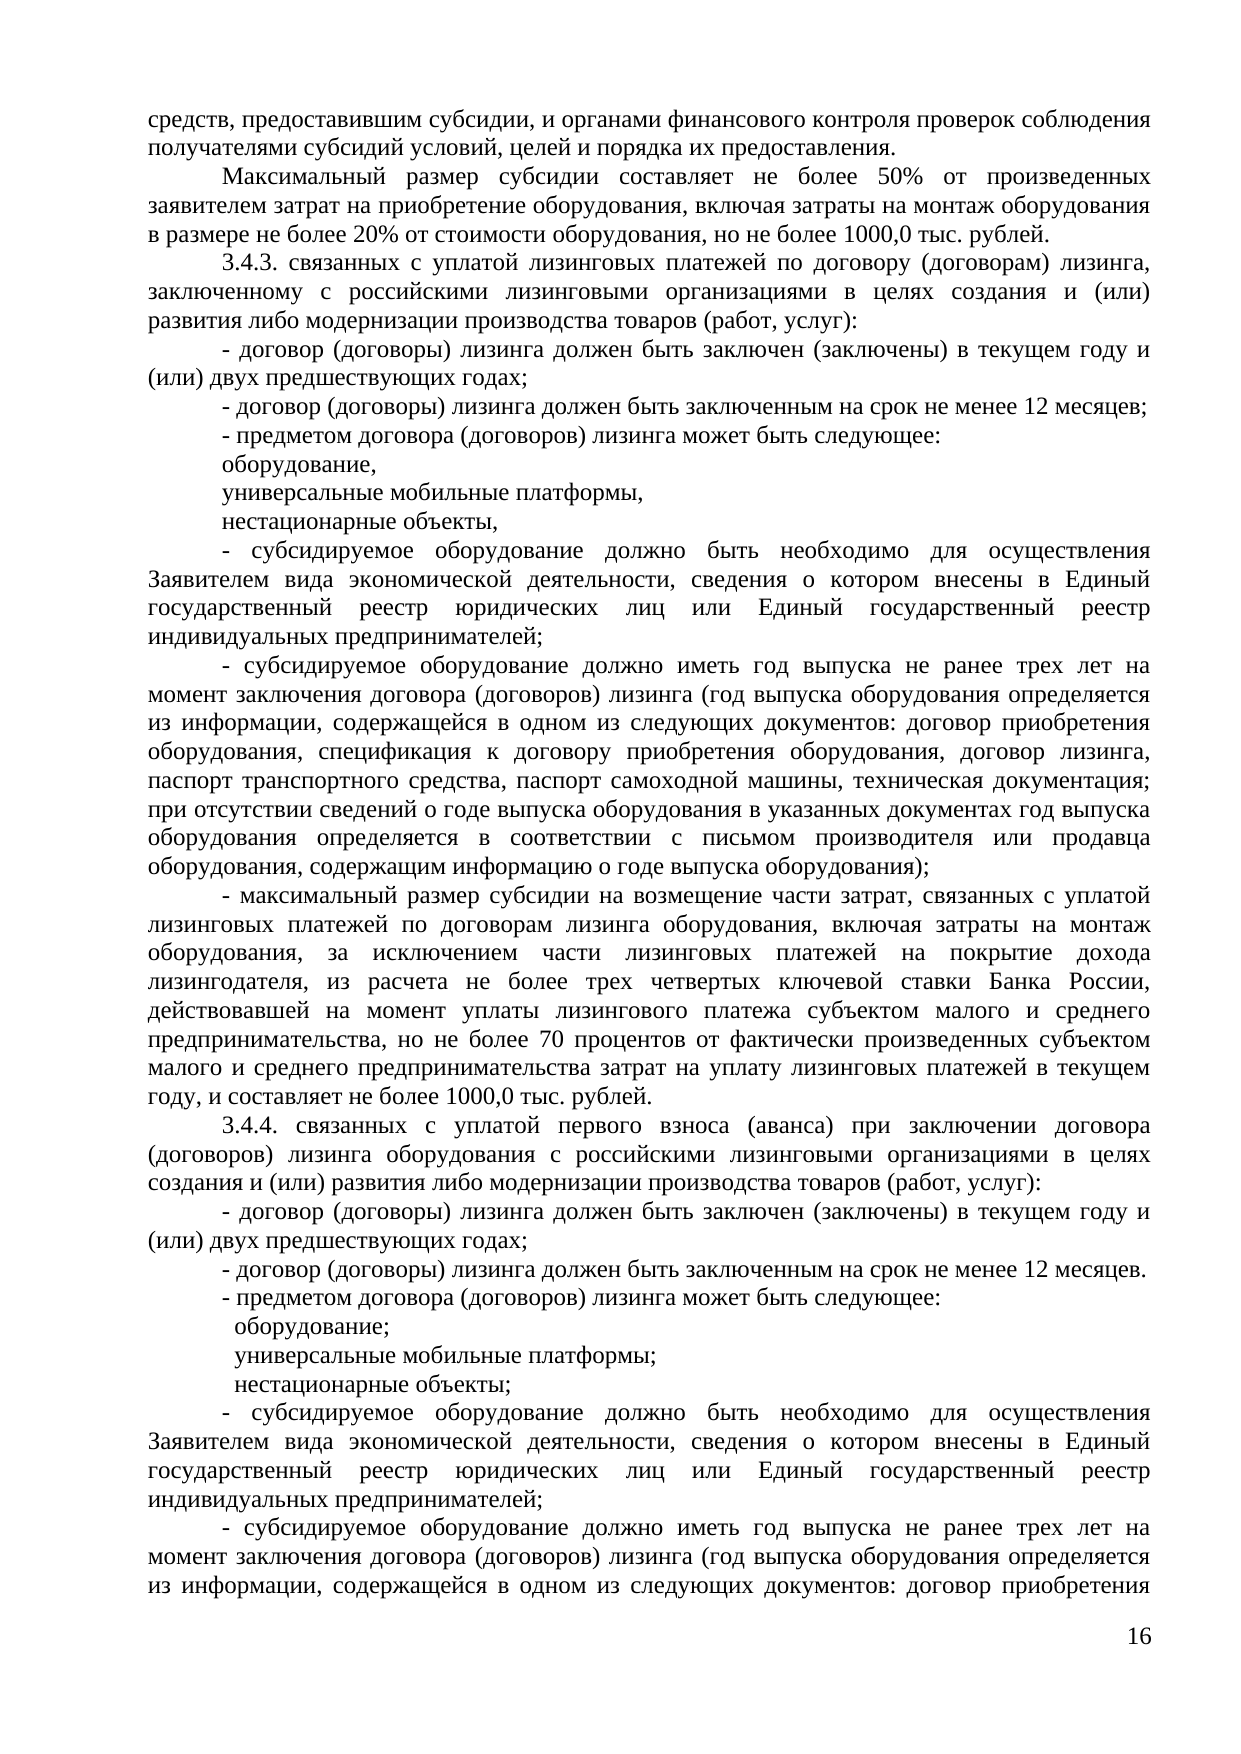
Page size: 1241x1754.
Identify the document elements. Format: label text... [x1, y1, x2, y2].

text Максимальный размер субсидии составляет не более 50% от произведенных заявителем затрат на приобретение оборудования, включая затраты на монтаж оборудования в размере не более 20% от стоимости оборудования, но не более 1000,0 тыс. рублей. [148, 161, 1152, 247]
text - субсидируемое оборудование должно быть необходимо для осуществления Заявителем вида экономической деятельности, сведения о котором внесены в Единый государственный реестр юридических лиц или Единый государственный реестр индивидуальных предпринимателей; [148, 1397, 1152, 1512]
text - договор (договоры) лизинга должен быть заключен (заключены) в текущем году и (или) двух предшествующих годах; [148, 1196, 1152, 1254]
text - договор (договоры) лизинга должен быть заключен (заключены) в текущем году и (или) двух предшествующих годах; [148, 334, 1152, 391]
text нестационарные объекты, [148, 506, 1152, 535]
text - предметом договора (договоров) лизинга может быть следующее: [148, 1282, 1152, 1311]
text нестационарные объекты; [148, 1369, 1152, 1397]
text 3.4.4. связанных с уплатой первого взноса (аванса) при заключении договора (договоров) лизинга оборудования с российскими лизинговыми организациями в целях создания и (или) развития либо модернизации производства товаров (работ, услуг): [148, 1110, 1152, 1196]
text оборудование; [148, 1311, 1152, 1340]
text - максимальный размер субсидии на возмещение части затрат, связанных с уплатой лизинговых платежей по договорам лизинга оборудования, включая затраты на монтаж оборудования, за исключением части лизинговых платежей на покрытие дохода лизингодателя, из расчета не более трех четвертых ключевой ставки Банка России, действовавшей на момент уплаты лизингового платежа субъектом малого и среднего предпринимательства, но не более 70 процентов от фактически произведенных субъектом малого и среднего предпринимательства затрат на уплату лизинговых платежей в текущем году, и составляет не более 1000,0 тыс. рублей. [148, 880, 1152, 1110]
text - договор (договоры) лизинга должен быть заключенным на срок не менее 12 месяцев; [148, 391, 1152, 420]
text универсальные мобильные платформы, [148, 477, 1152, 506]
text универсальные мобильные платформы; [148, 1340, 1152, 1369]
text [148, 1512, 1152, 1599]
text - договор (договоры) лизинга должен быть заключенным на срок не менее 12 месяцев. [148, 1254, 1152, 1282]
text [148, 104, 1152, 161]
text оборудование, [148, 449, 1152, 477]
text 3.4.3. связанных с уплатой лизинговых платежей по договору (договорам) лизинга, заключенному с российскими лизинговыми организациями в целях создания и (или) развития либо модернизации производства товаров (работ, услуг): [148, 247, 1152, 334]
text - предметом договора (договоров) лизинга может быть следующее: [148, 420, 1152, 449]
text - субсидируемое оборудование должно быть необходимо для осуществления Заявителем вида экономической деятельности, сведения о котором внесены в Единый государственный реестр юридических лиц или Единый государственный реестр индивидуальных предпринимателей; [148, 535, 1152, 650]
